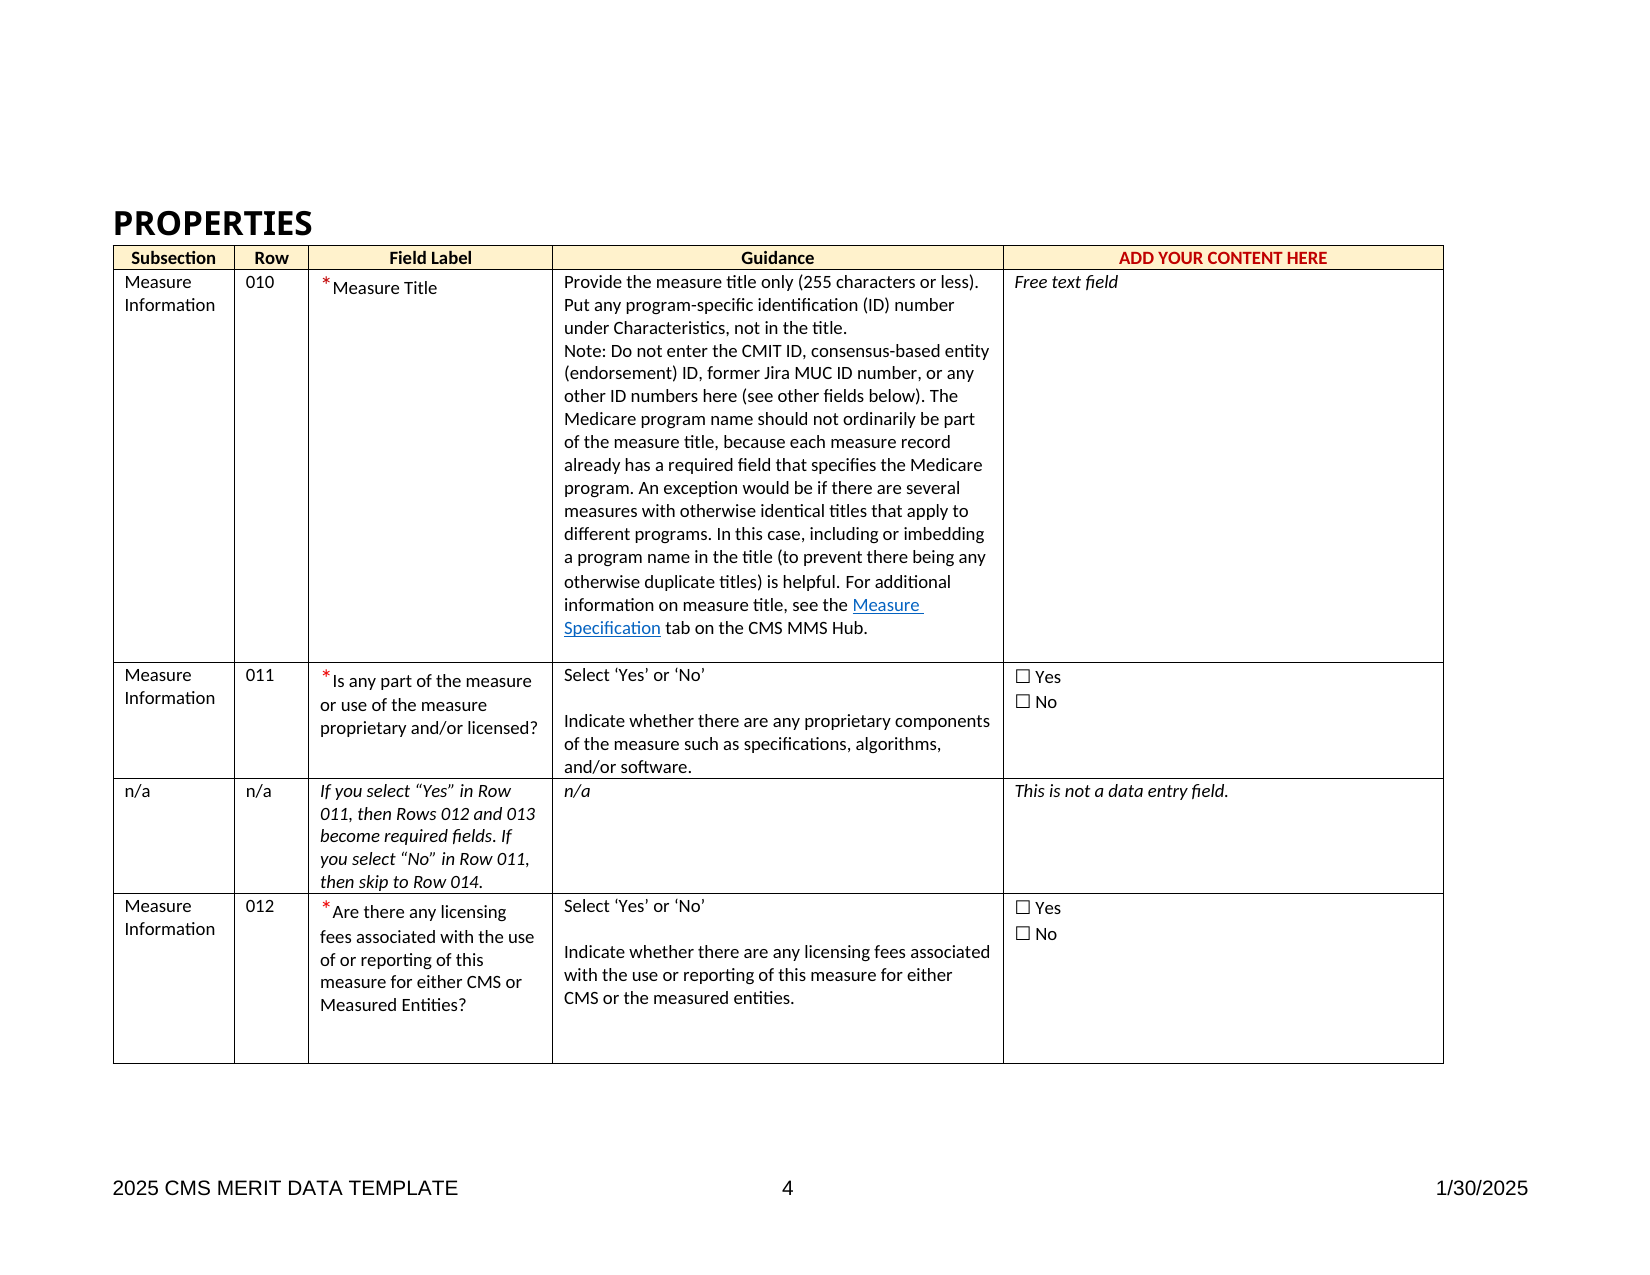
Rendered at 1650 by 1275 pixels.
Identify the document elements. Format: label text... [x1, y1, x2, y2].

table_header Field Label [309, 246, 552, 269]
table_cell *Is any part of the measure or use of the measure proprietary and/or licensed? [309, 663, 552, 778]
table_header Subsection [114, 246, 234, 269]
table_cell *Are there any licensing fees associated with the use of or reporting of this measure for either CMS or Measured Entities? [309, 894, 552, 1062]
table_cell This is not a data entry field. [1004, 779, 1443, 893]
table_cell Measure Information [114, 663, 234, 778]
table_cell ☐ Yes ☐ No [1004, 663, 1443, 778]
table_cell Select ‘Yes’ or ‘No’ Indicate whether there are any licensing fees associated with the use or reporting of this measure for either CMS or the measured entities. [553, 894, 1003, 1062]
table_cell 010 [235, 270, 308, 662]
table_header Row [235, 246, 308, 269]
table_cell *Measure Title [309, 270, 552, 662]
table_cell Provide the measure title only (255 characters or less). Put any program-specific identification (ID) number under Characteristics, not in the title. Note: Do not enter the CMIT ID, consensus-based entity (endorsement) ID, former Jira MUC ID number, or any other ID numbers here (see other fields below). The Medicare program name should not ordinarily be part of the measure title, because each measure record already has a required field that specifies the Medicare program. An exception would be if there are several measures with otherwise identical titles that apply to different programs. In this case, including or imbedding a program name in the title (to prevent there being any otherwise duplicate titles) is helpful. For additional information on measure title, see the Measure Specification tab on the CMS MMS Hub. [553, 270, 1003, 662]
table_header Guidance [553, 246, 1003, 269]
table_cell Measure Information [114, 270, 234, 662]
table_cell 011 [235, 663, 308, 778]
subtitle PROPERTIES [112, 199, 1537, 245]
table_cell n/a [553, 779, 1003, 893]
table_cell Measure Information [114, 894, 234, 1062]
table_cell ☐ Yes ☐ No [1004, 894, 1443, 1062]
table_cell If you select “Yes” in Row 011, then Rows 012 and 013 become required fields. If you select “No” in Row 011, then skip to Row 014. [309, 779, 552, 893]
table_header ADD YOUR CONTENT HERE [1004, 246, 1443, 269]
table_cell n/a [235, 779, 308, 893]
table_cell 012 [235, 894, 308, 1062]
table_cell Free text field [1004, 270, 1443, 662]
table_cell n/a [114, 779, 234, 893]
table_cell Select ‘Yes’ or ‘No’ Indicate whether there are any proprietary components of the measure such as specifications, algorithms, and/or software. [553, 663, 1003, 778]
